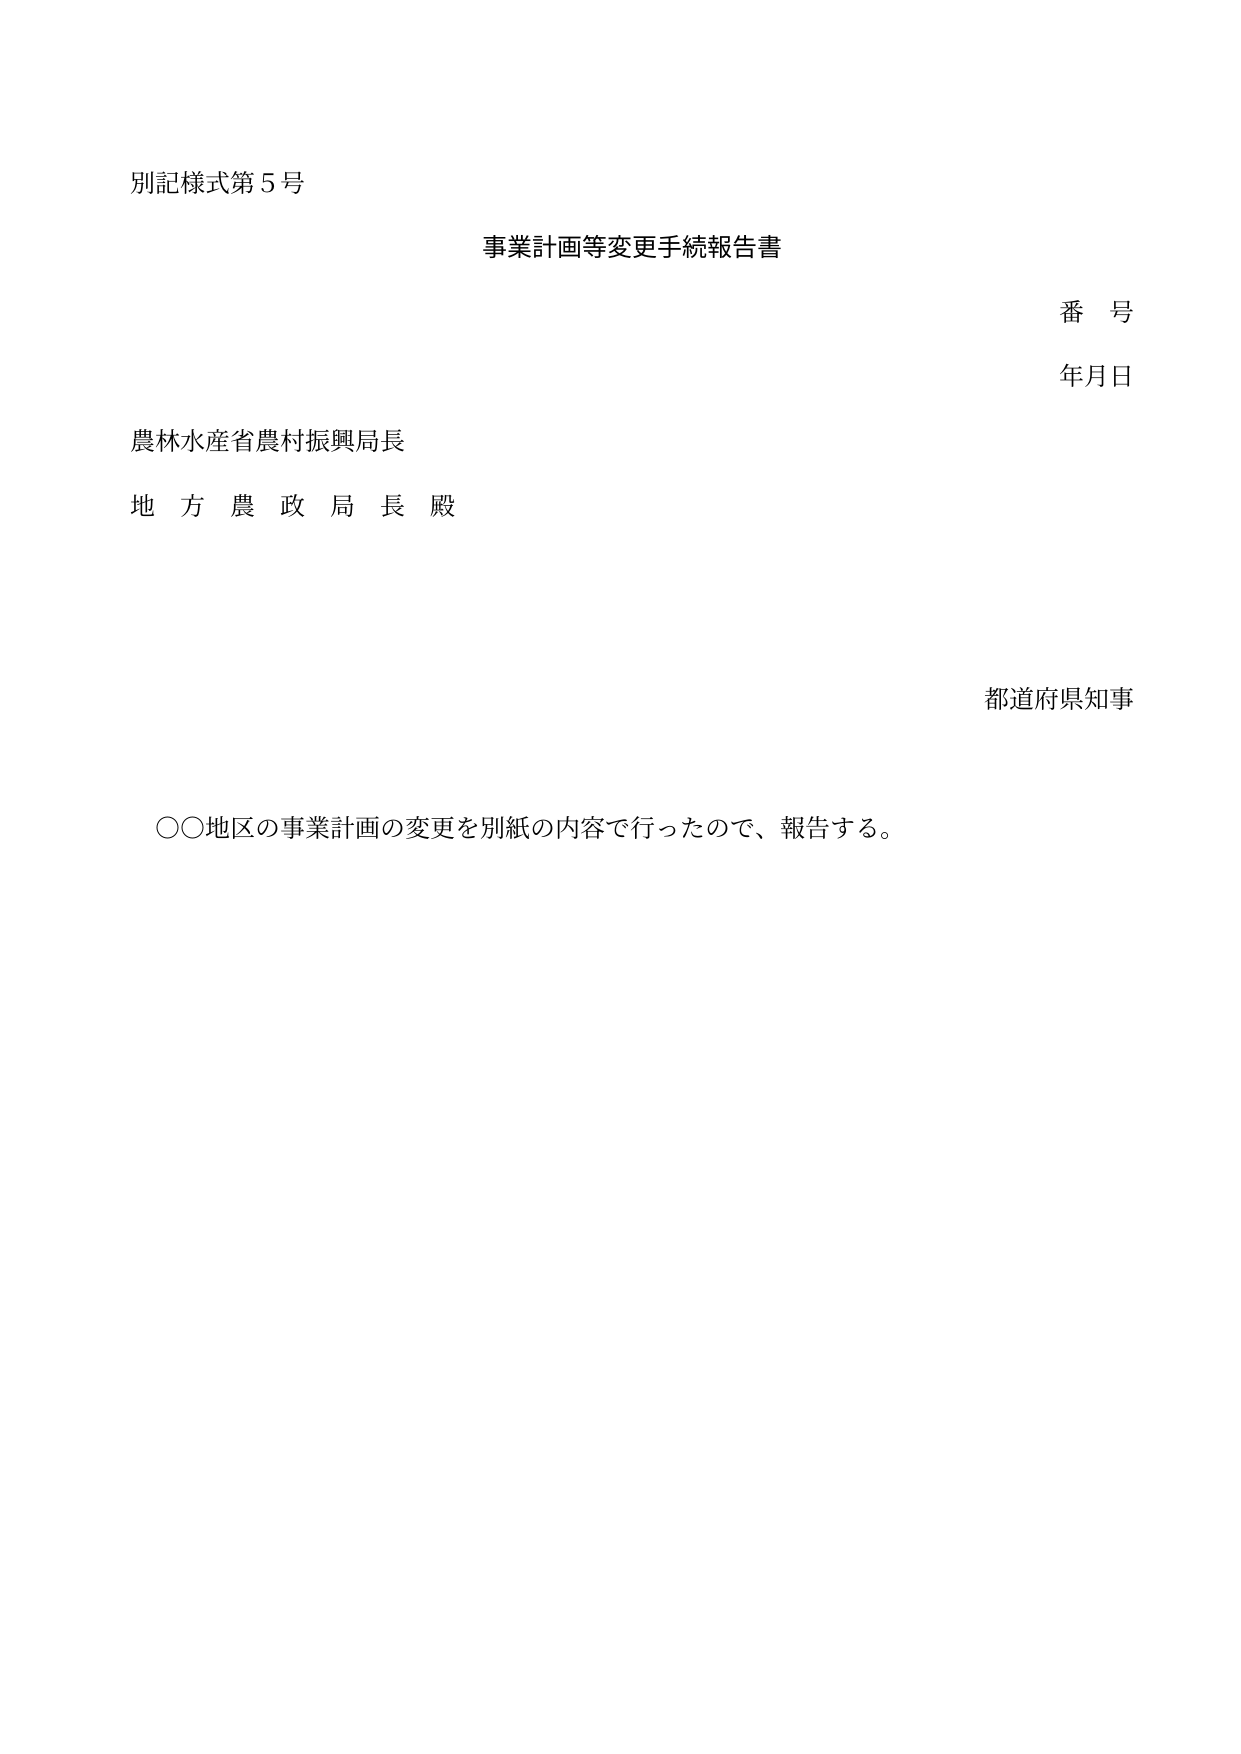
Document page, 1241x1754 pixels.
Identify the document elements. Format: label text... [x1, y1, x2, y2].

text 事業計画等変更手続報告書 [130, 214, 1134, 278]
text 農林水産省農村振興局長 [130, 407, 1134, 472]
text 番 号 [130, 278, 1134, 343]
text 地 方 農 政 局 長 殿 [130, 472, 1134, 537]
text 年月日 [130, 343, 1134, 407]
text ○○地区の事業計画の変更を別紙の内容で行ったので、報告する。 [130, 795, 1134, 859]
text 都道府県知事 [130, 666, 1134, 730]
text 別記様式第５号 [130, 149, 1134, 214]
